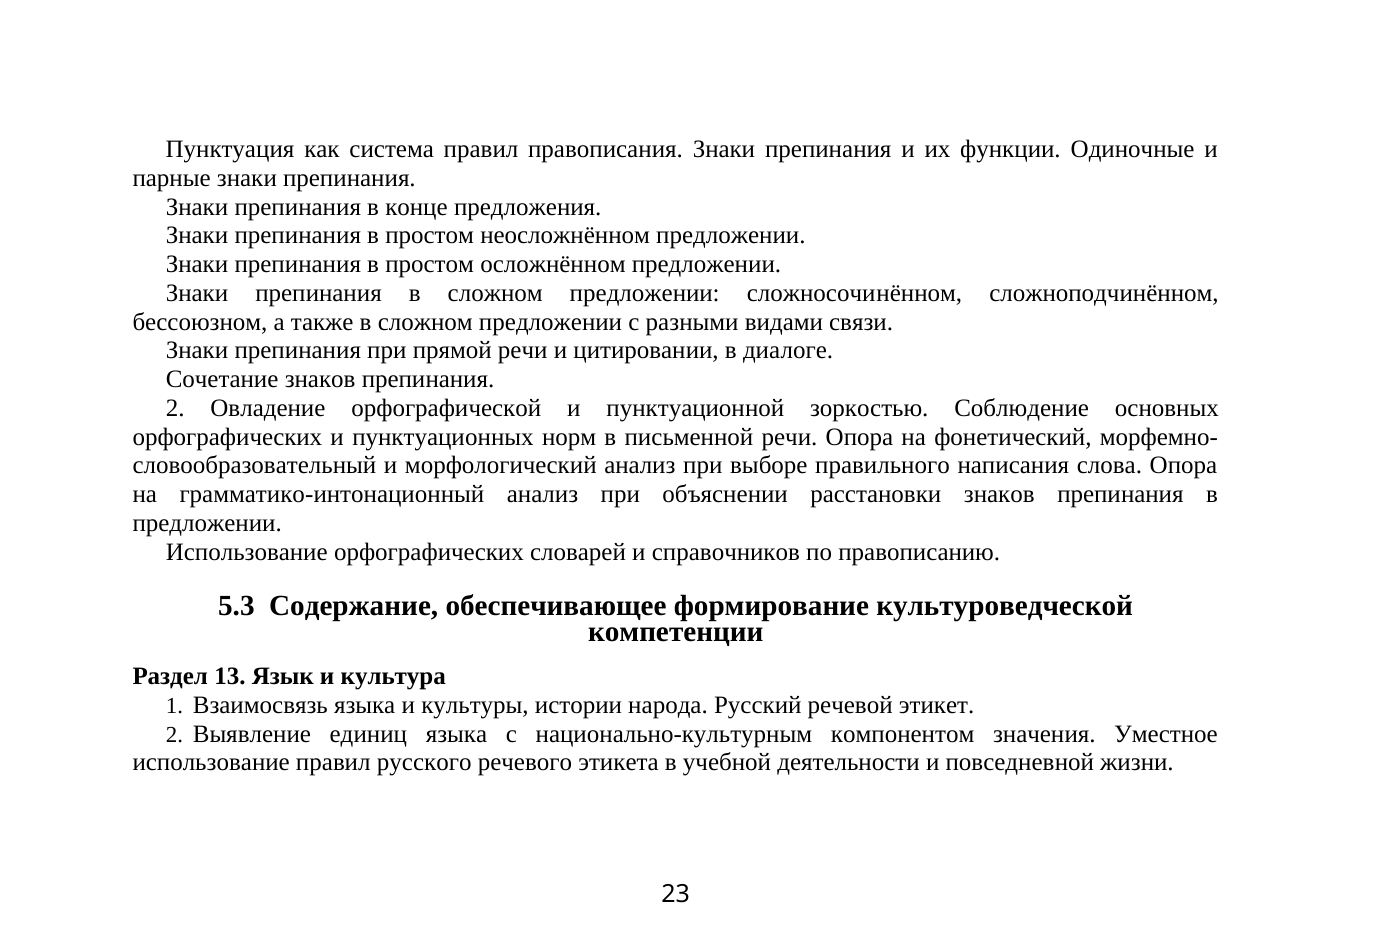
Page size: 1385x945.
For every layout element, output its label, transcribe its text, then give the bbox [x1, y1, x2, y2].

text Использование орфографических словарей и справочников по правописанию. [132, 537, 1219, 565]
text 5.3 Содержание, обеспечивающее формирование культуроведческой компетенции [132, 594, 1219, 646]
text Знаки препинания в простом неосложнённом предложении. [132, 220, 1219, 249]
text 2. Овладение орфографической и пунктуационной зоркостью. Соблюдение основных орфографических и пунктуационных норм в письменной речи. Опора на фонетический, морфемно-словообразовательный и морфологический анализ при выборе правильного написания слова. Опора на грамматико-интонационный анализ при объяснении расстановки знаков препинания в предложении. [132, 393, 1219, 537]
list Взаимосвязь языка и культуры, истории народа. Русский речевой этикет. [132, 690, 1219, 719]
text Сочетание знаков препинания. [132, 364, 1219, 393]
text Раздел 13. Язык и культура [132, 661, 1219, 690]
text Знаки препинания при прямой речи и цитировании, в диалоге. [132, 335, 1219, 364]
text Знаки препинания в простом осложнённом предложении. [132, 249, 1219, 278]
text Знаки препинания в конце предложения. [132, 192, 1219, 220]
text Знаки препинания в сложном предложении: сложносочинённом, сложноподчинённом, бессоюзном, а также в сложном предложении с разными видами связи. [132, 278, 1219, 335]
list Выявление единиц языка с национально-культурным компонентом значения. Уместное использование правил русского речевого этикета в учебной деятельности и повседневной жизни. [132, 719, 1219, 776]
text Пунктуация как система правил правописания. Знаки препинания и их функции. Одиночные и парные знаки препинания. [132, 134, 1219, 192]
